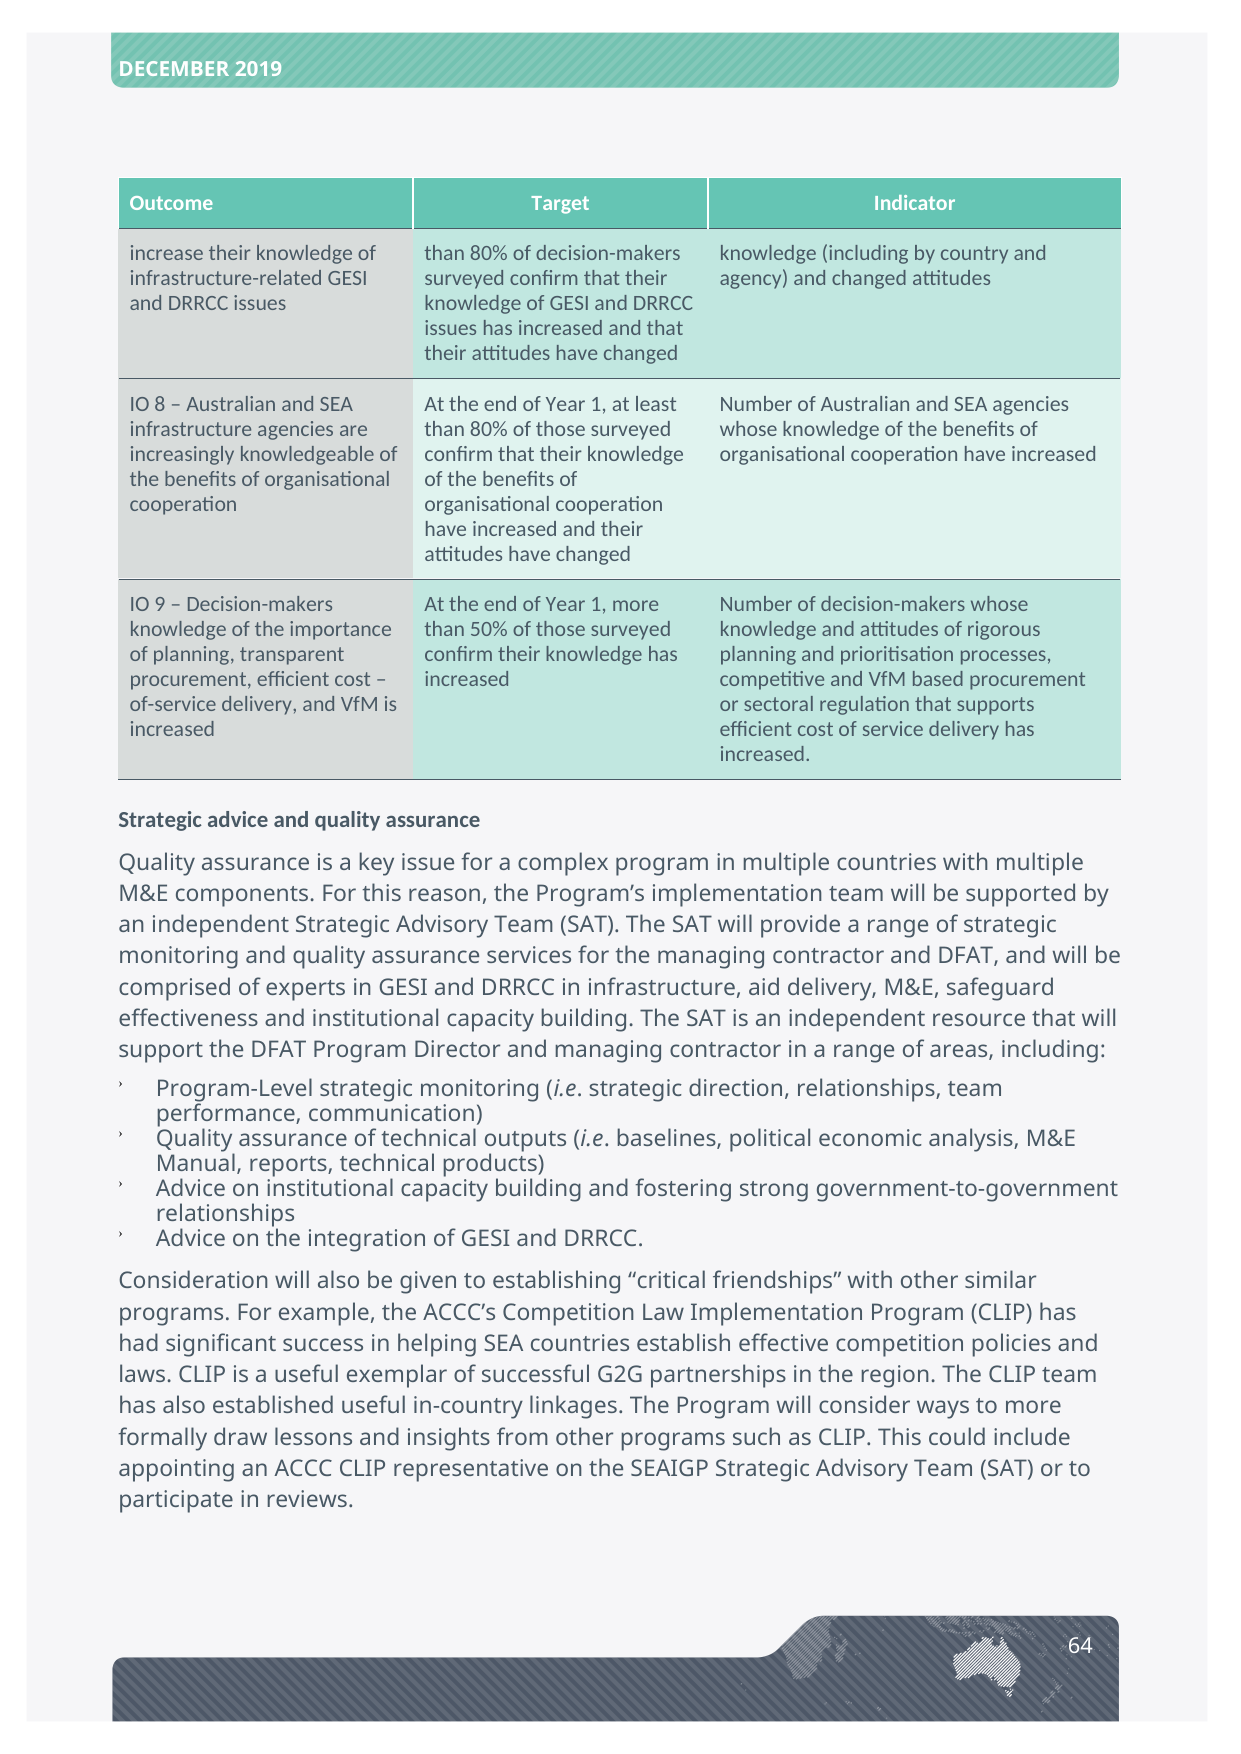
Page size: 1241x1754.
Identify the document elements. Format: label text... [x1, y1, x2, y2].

table_cell IO 8 – Australian and SEA infrastructure agencies are increasingly knowledgeable of the benefits of organisational cooperation [118, 378, 413, 578]
list Advice on institutional capacity building and fostering strong government-to-government relationships [118, 1177, 1122, 1227]
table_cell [708, 229, 1121, 378]
table_cell Number of Australian and SEA agencies whose knowledge of the benefits of organisational cooperation have increased [708, 378, 1121, 578]
list Quality assurance of technical outputs (i.e. baselines, political economic analysis, M&E Manual, reports, technical products) [118, 1127, 1122, 1177]
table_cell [118, 229, 413, 378]
table_cell Number of decision-makers whose knowledge and attitudes of rigorous planning and prioritisation processes, competitive and VfM based procurement or sectoral regulation that supports efficient cost of service delivery has increased. [708, 579, 1121, 779]
text Quality assurance is a key issue for a complex program in multiple countries with multiple M&E components. For this reason, the Program’s implementation team will be supported by an independent Strategic Advisory Team (SAT). The SAT will provide a range of strategic monitoring and quality assurance services for the managing contractor and DFAT, and will be comprised of experts in GESI and DRRCC in infrastructure, aid delivery, M&E, safeguard effectiveness and institutional capacity building. The SAT is an independent resource that will support the DFAT Program Director and managing contractor in a range of areas, including: [118, 845, 1122, 1064]
list Program-Level strategic monitoring (i.e. strategic direction, relationships, team performance, communication) [118, 1077, 1122, 1127]
list Advice on the integration of GESI and DRRCC. [118, 1227, 1122, 1252]
table_header Indicator [709, 178, 1121, 228]
table_cell IO 9 – Decision-makers knowledge of the importance of planning, transparent procurement, efficient cost –of-service delivery, and VfM is increased [118, 579, 413, 779]
picture [0, 3, 1237, 1750]
subtitle Strategic advice and quality assurance [118, 805, 1122, 833]
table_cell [413, 229, 708, 378]
table_header Outcome [119, 178, 412, 228]
table_cell At the end of Year 1, more than 50% of those surveyed confirm their knowledge has increased [413, 580, 708, 779]
table_header Target [414, 178, 707, 228]
table_cell At the end of Year 1, at least than 80% of those surveyed confirm that their knowledge of the benefits of organisational cooperation have increased and their attitudes have changed [413, 379, 708, 578]
text Consideration will also be given to establishing “critical friendships” with other similar programs. For example, the ACCC’s Competition Law Implementation Program (CLIP) has had significant success in helping SEA countries establish effective competition policies and laws. CLIP is a useful exemplar of successful G2G partnerships in the region. The CLIP team has also established useful in-country linkages. The Program will consider ways to more formally draw lessons and insights from other programs such as CLIP. This could include appointing an ACCC CLIP representative on the SEAIGP Strategic Advisory Team (SAT) or to participate in reviews. [118, 1264, 1122, 1514]
